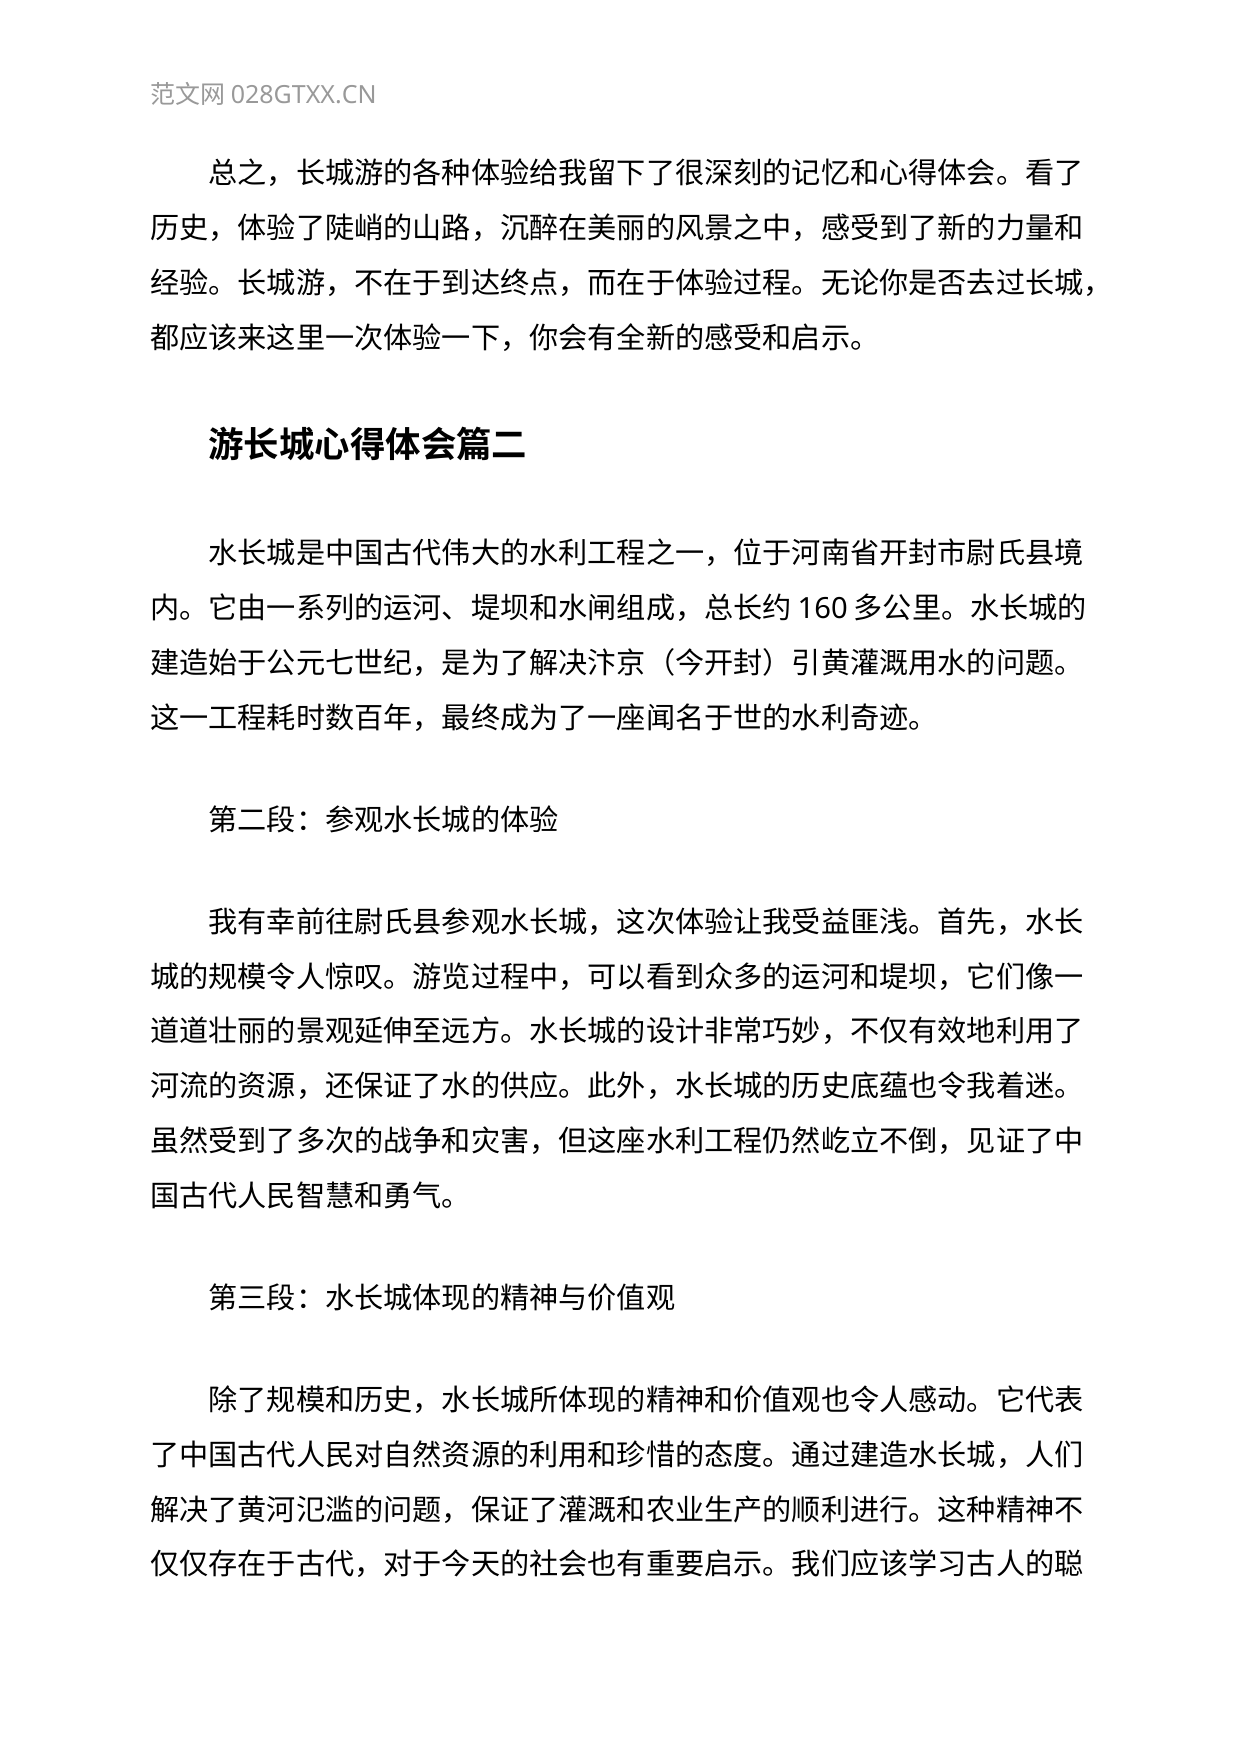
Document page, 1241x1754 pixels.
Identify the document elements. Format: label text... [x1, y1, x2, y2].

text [150, 1376, 1090, 1583]
text 第二段：参观水长城的体验 [150, 796, 1090, 839]
text 总之，长城游的各种体验给我留下了很深刻的记忆和心得体会。看了历史，体验了陡峭的山路，沉醉在美丽的风景之中，感受到了新的力量和经验。长城游，不在于到达终点，而在于体验过程。无论你是否去过长城，都应该来这里一次体验一下，你会有全新的感受和启示。 [150, 150, 1090, 357]
text 水长城是中国古代伟大的水利工程之一，位于河南省开封市尉氏县境内。它由一系列的运河、堤坝和水闸组成，总长约160多公里。水长城的建造始于公元七世纪，是为了解决汴京（今开封）引黄灌溉用水的问题。这一工程耗时数百年，最终成为了一座闻名于世的水利奇迹。 [150, 530, 1090, 737]
text 我有幸前往尉氏县参观水长城，这次体验让我受益匪浅。首先，水长城的规模令人惊叹。游览过程中，可以看到众多的运河和堤坝，它们像一道道壮丽的景观延伸至远方。水长城的设计非常巧妙，不仅有效地利用了河流的资源，还保证了水的供应。此外，水长城的历史底蕴也令我着迷。虽然受到了多次的战争和灾害，但这座水利工程仍然屹立不倒，见证了中国古代人民智慧和勇气。 [150, 898, 1090, 1215]
text 第三段：水长城体现的精神与价值观 [150, 1274, 1090, 1317]
text 游长城心得体会篇二 [150, 416, 1090, 468]
